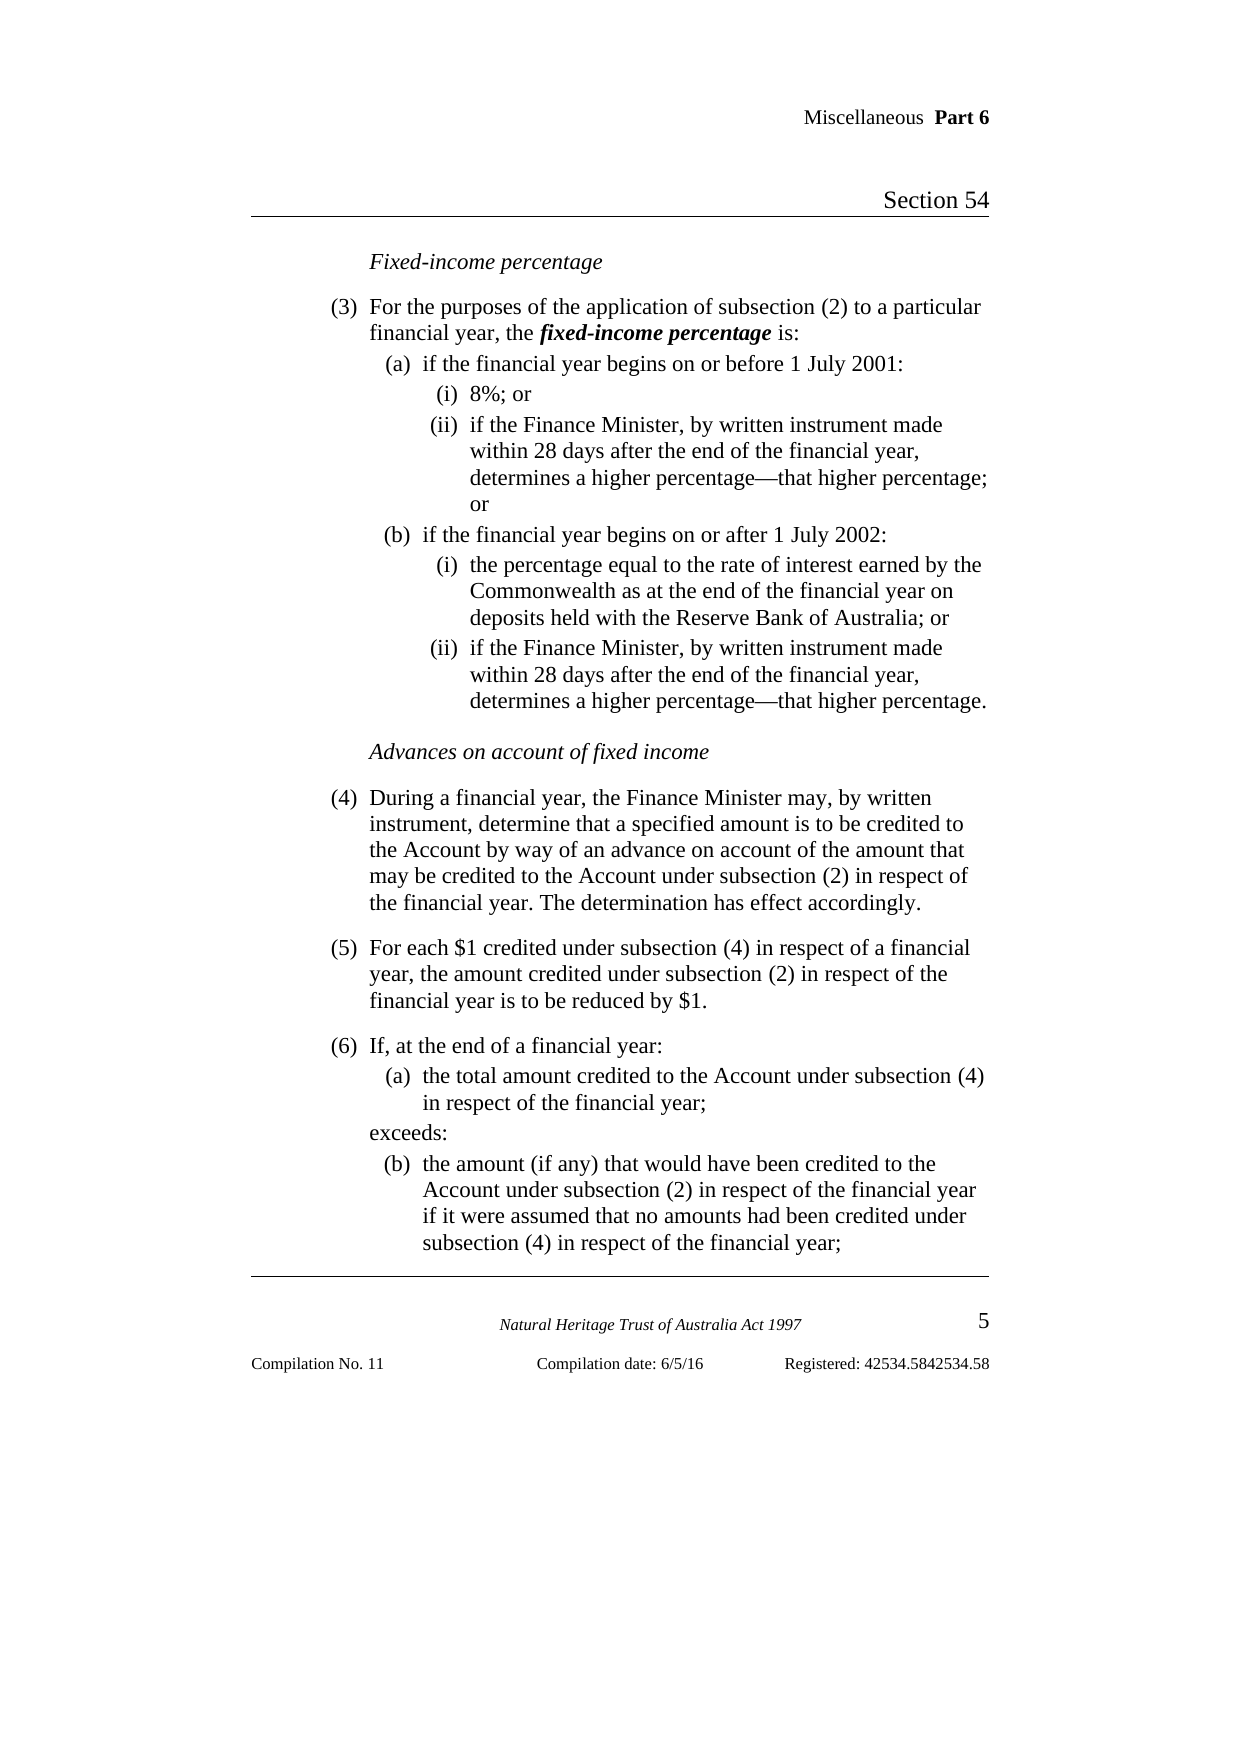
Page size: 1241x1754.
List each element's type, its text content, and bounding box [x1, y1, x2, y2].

text Advances on account of fixed income [369, 738, 989, 765]
text (i) 8%; or [251, 381, 989, 407]
text (a) if the financial year begins on or before 1 July 2001: [251, 350, 989, 376]
text (ii) if the Finance Minister, by written instrument made within 28 days after the end of the financial year, determines a higher percentage—that higher percentage. [251, 634, 989, 713]
text (b) if the financial year begins on or after 1 July 2002: [251, 521, 989, 547]
text (a) the total amount credited to the Account under subsection (4) in respect of the financial year; [251, 1062, 989, 1115]
text (5) For each $1 credited under subsection (4) in respect of a financial year, the amount credited under subsection (2) in respect of the financial year is to be reduced by $1. [251, 934, 989, 1013]
text (ii) if the Finance Minister, by written instrument made within 28 days after the end of the financial year, determines a higher percentage—that higher percentage; or [251, 411, 989, 516]
text exceeds: [369, 1119, 989, 1146]
text (i) the percentage equal to the rate of interest earned by the Commonwealth as at the end of the financial year on deposits held with the Reserve Bank of Australia; or [251, 551, 989, 630]
text (3) For the purposes of the application of subsection (2) to a particular financial year, the fixed-income percentage is: [251, 293, 989, 346]
text Fixed-income percentage [369, 248, 989, 274]
text (6) If, at the end of a financial year: [251, 1032, 989, 1058]
text (b) the amount (if any) that would have been credited to the Account under subsection (2) in respect of the financial year if it were assumed that no amounts had been credited under subsection (4) in respect of the financial year; [251, 1150, 989, 1255]
text (4) During a financial year, the Finance Minister may, by written instrument, determine that a specified amount is to be credited to the Account by way of an advance on account of the amount that may be credited to the Account under subsection (2) in respect of the financial year. The determination has effect accordingly. [251, 783, 989, 915]
